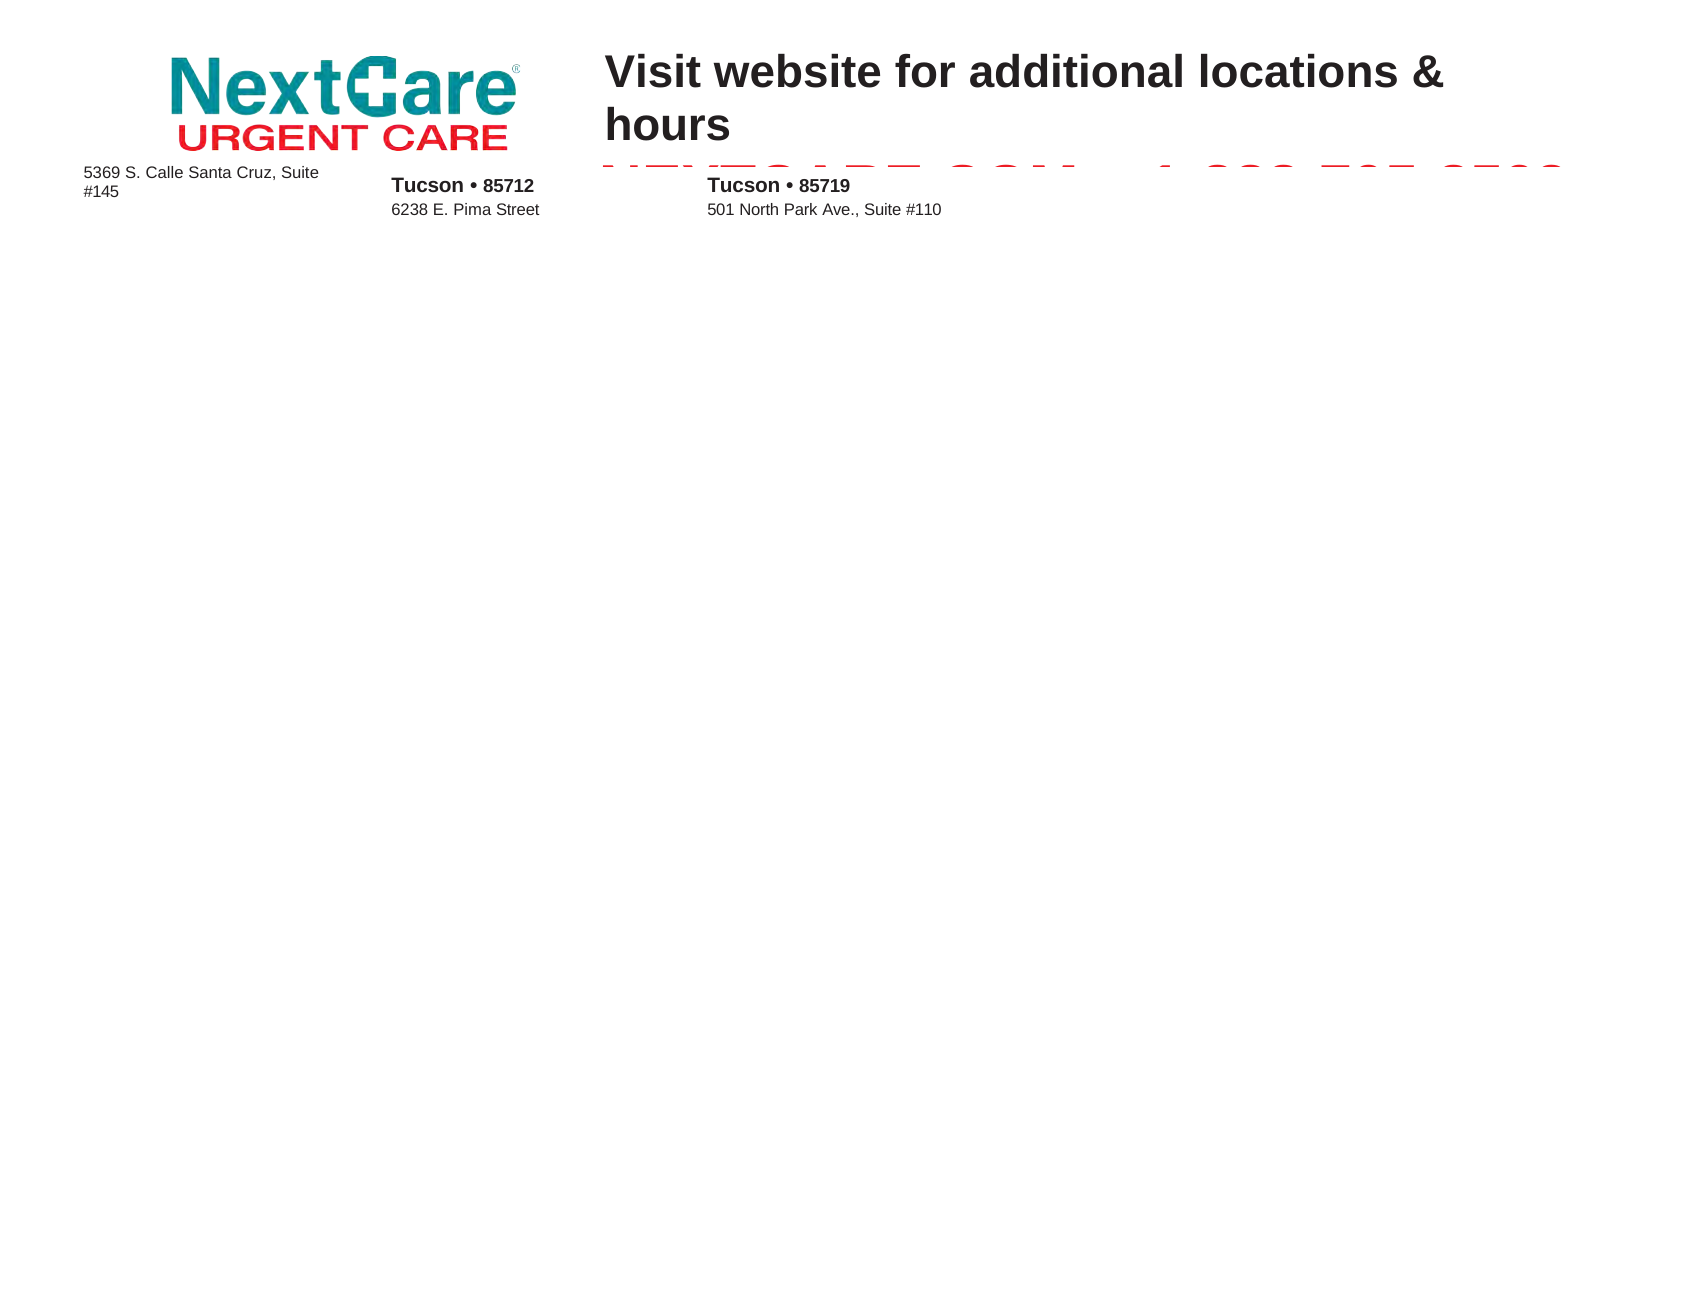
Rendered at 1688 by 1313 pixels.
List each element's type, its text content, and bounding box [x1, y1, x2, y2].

text 501 North Park Ave., Suite #110 [707, 200, 983, 219]
text Tucson • 85719 [707, 173, 983, 197]
text 6238 E. Pima Street [391, 200, 648, 219]
text 5369 S. Calle Santa Cruz, Suite #145 [83, 162, 335, 201]
picture [171, 56, 520, 151]
text Tucson • 85712 [391, 173, 648, 197]
